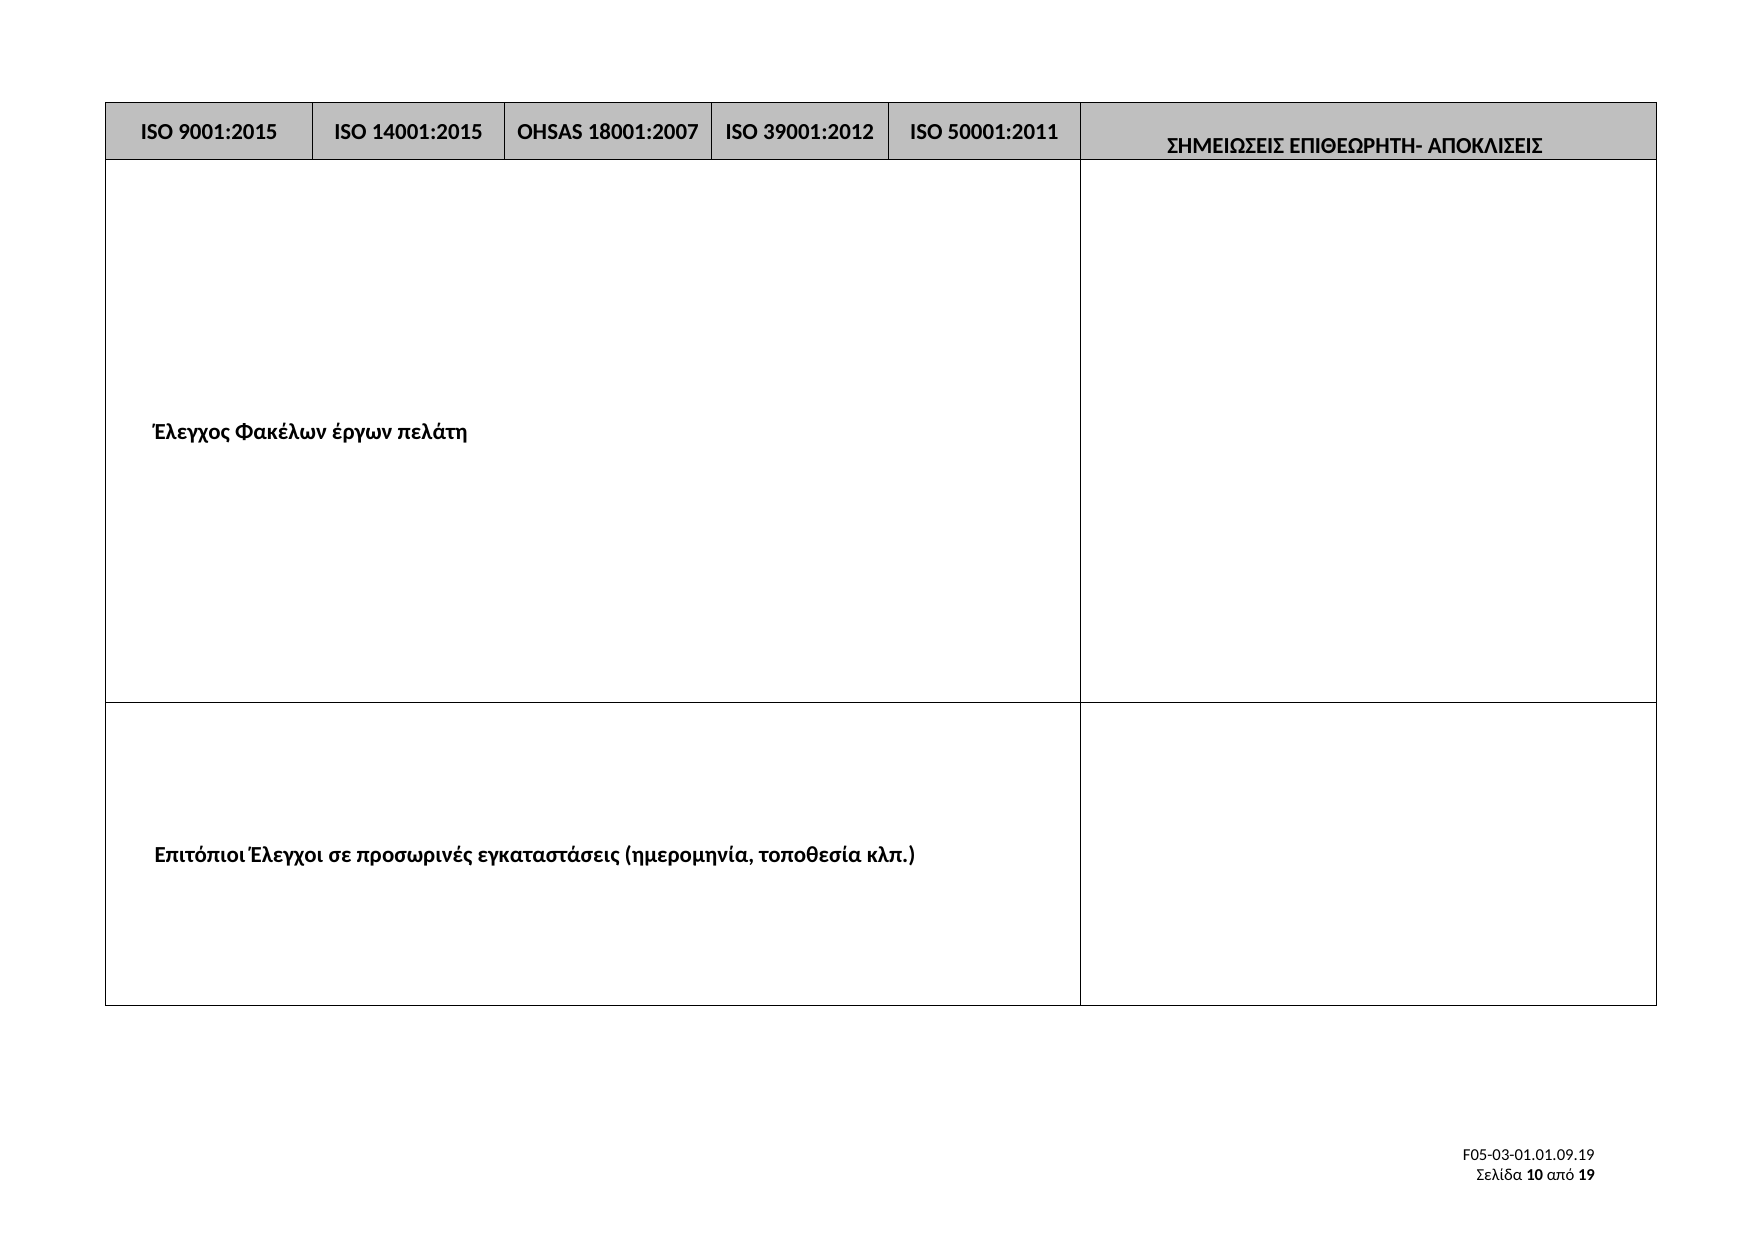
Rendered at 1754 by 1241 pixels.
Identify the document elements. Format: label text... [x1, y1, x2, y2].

table_header ΣΗΜΕΙΩΣΕΙΣ ΕΠΙΘΕΩΡΗΤΗ- ΑΠΟΚΛΙΣΕΙΣ [1081, 103, 1656, 159]
table_header ISO 14001:2015 [313, 103, 504, 159]
table_header ISO 39001:2012 [712, 103, 888, 159]
table_header ISO 9001:2015 [106, 103, 312, 159]
table_header OHSAS 18001:2007 [505, 103, 711, 159]
table_header ISO 50001:2011 [889, 103, 1080, 159]
table_cell Επιτόπιοι Έλεγχοι σε προσωρινές εγκαταστάσεις (ημερομηνία, τοποθεσία κλπ.) [106, 703, 1080, 1005]
table_cell [1081, 703, 1656, 1005]
table_cell Έλεγχος Φακέλων έργων πελάτη [106, 160, 1080, 702]
table_cell [1081, 160, 1656, 702]
